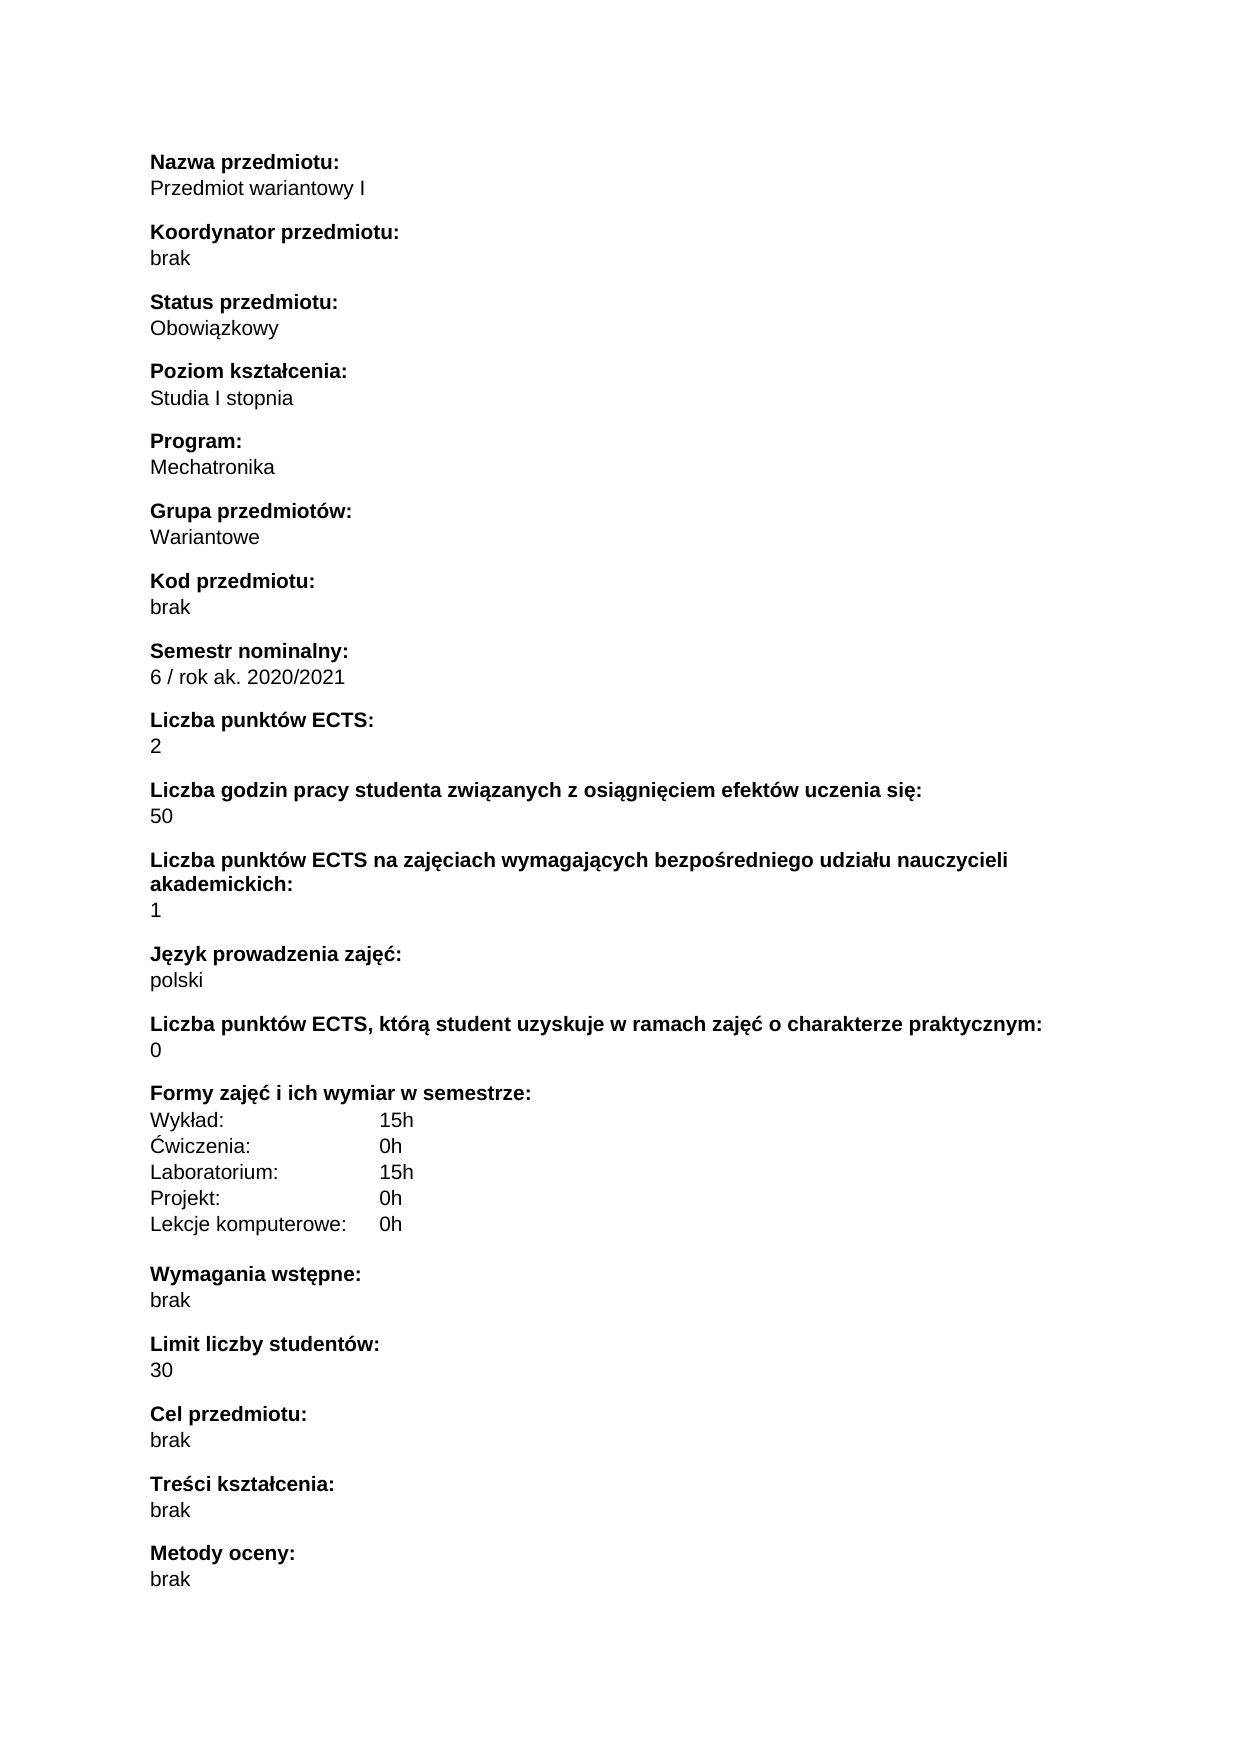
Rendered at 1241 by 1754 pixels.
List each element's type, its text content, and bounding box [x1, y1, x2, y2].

text Cel przedmiotu: [150, 1402, 1090, 1426]
text Przedmiot wariantowy I [150, 176, 1090, 200]
table_cell 0h [369, 1210, 597, 1236]
text Koordynator przedmiotu: [150, 220, 1090, 244]
text Liczba godzin pracy studenta związanych z osiągnięciem efektów uczenia się: [150, 778, 1090, 802]
text Mechatronika [150, 455, 1090, 479]
text 0 [150, 1037, 1090, 1061]
table_header Wykład: [140, 1108, 367, 1132]
table_cell 0h [369, 1132, 597, 1158]
text Grupa przedmiotów: [150, 499, 1090, 523]
text Studia I stopnia [150, 385, 1090, 409]
text Wariantowe [150, 525, 1090, 549]
text brak [150, 246, 1090, 270]
text brak [150, 1428, 1090, 1452]
text 30 [150, 1358, 1090, 1382]
text Kod przedmiotu: [150, 569, 1090, 593]
text Liczba punktów ECTS: [150, 708, 1090, 732]
text Wymagania wstępne: [150, 1262, 1090, 1286]
text brak [150, 1497, 1090, 1521]
table_cell Laboratorium: [140, 1160, 367, 1184]
text Obowiązkowy [150, 316, 1090, 339]
text 1 [150, 898, 1090, 922]
text polski [150, 968, 1090, 992]
text 50 [150, 804, 1090, 828]
text brak [150, 595, 1090, 619]
text Nazwa przedmiotu: [150, 150, 1090, 174]
text Program: [150, 429, 1090, 453]
table_cell 0h [369, 1184, 597, 1210]
text brak [150, 1288, 1090, 1312]
text Limit liczby studentów: [150, 1332, 1090, 1356]
text Język prowadzenia zajęć: [150, 942, 1090, 966]
table_cell Ćwiczenia: [140, 1134, 367, 1158]
text Liczba punktów ECTS na zajęciach wymagających bezpośredniego udziału nauczycieli akademickich: [150, 848, 1090, 896]
text brak [150, 1567, 1090, 1591]
text Formy zajęć i ich wymiar w semestrze: [150, 1081, 1090, 1105]
table_header 15h [369, 1108, 597, 1132]
table_cell Projekt: [140, 1186, 367, 1210]
text 2 [150, 734, 1090, 758]
text Liczba punktów ECTS, którą student uzyskuje w ramach zajęć o charakterze praktycznym: [150, 1011, 1090, 1035]
text Status przedmiotu: [150, 289, 1090, 313]
table_cell Lekcje komputerowe: [140, 1212, 367, 1236]
text Poziom kształcenia: [150, 359, 1090, 383]
text Treści kształcenia: [150, 1471, 1090, 1495]
text Semestr nominalny: [150, 638, 1090, 662]
table_cell 15h [369, 1158, 597, 1184]
text Metody oceny: [150, 1541, 1090, 1565]
text 6 / rok ak. 2020/2021 [150, 664, 1090, 688]
